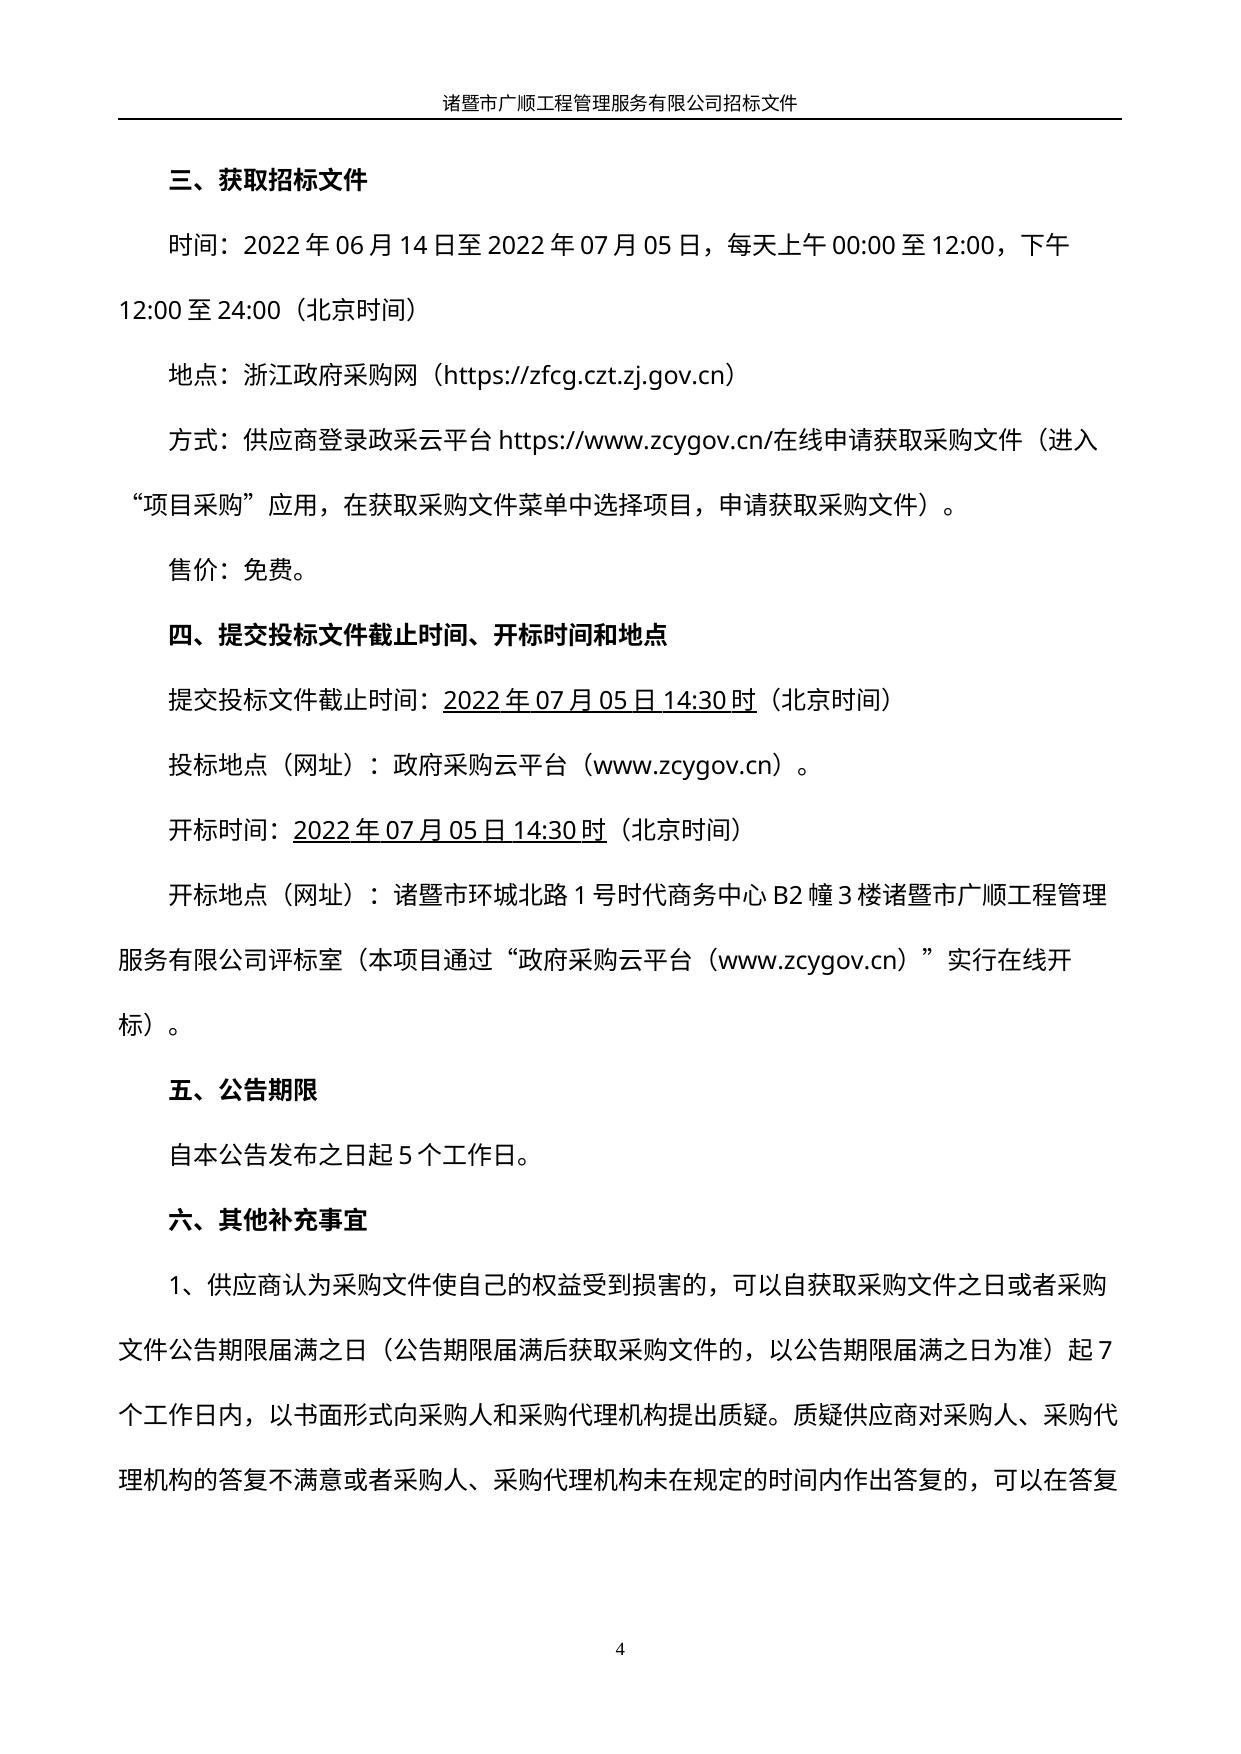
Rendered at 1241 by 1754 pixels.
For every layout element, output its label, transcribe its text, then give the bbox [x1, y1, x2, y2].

text 投标地点（网址）：政府采购云平台（www.zcygov.cn）。 [118, 731, 1122, 796]
text 时间：2022年06月14日至2022年07月05日，每天上午00:00至12:00，下午12:00至24:00（北京时间） [118, 211, 1122, 341]
text 自本公告发布之日起5个工作日。 [118, 1121, 1122, 1186]
text 开标时间：2022年07月05日14:30时（北京时间） [118, 796, 1122, 861]
text 售价：免费。 [118, 536, 1122, 601]
subtitle 五、公告期限 [118, 1056, 1122, 1121]
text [118, 1251, 1122, 1511]
subtitle 四、提交投标文件截止时间、开标时间和地点 [118, 601, 1122, 666]
subtitle 六、其他补充事宜 [118, 1186, 1122, 1251]
text 提交投标文件截止时间：2022年07月05日14:30时（北京时间） [118, 666, 1122, 731]
text 开标地点（网址）：诸暨市环城北路1号时代商务中心B2幢3楼诸暨市广顺工程管理服务有限公司评标室（本项目通过“政府采购云平台（www.zcygov.cn）”实行在线开标）。 [118, 861, 1122, 1056]
text 地点：浙江政府采购网（https://zfcg.czt.zj.gov.cn） [118, 341, 1122, 406]
subtitle 三、获取招标文件 [118, 146, 1122, 211]
text 方式：供应商登录政采云平台https://www.zcygov.cn/在线申请获取采购文件（进入“项目采购”应用，在获取采购文件菜单中选择项目，申请获取采购文件）。 [118, 406, 1122, 536]
